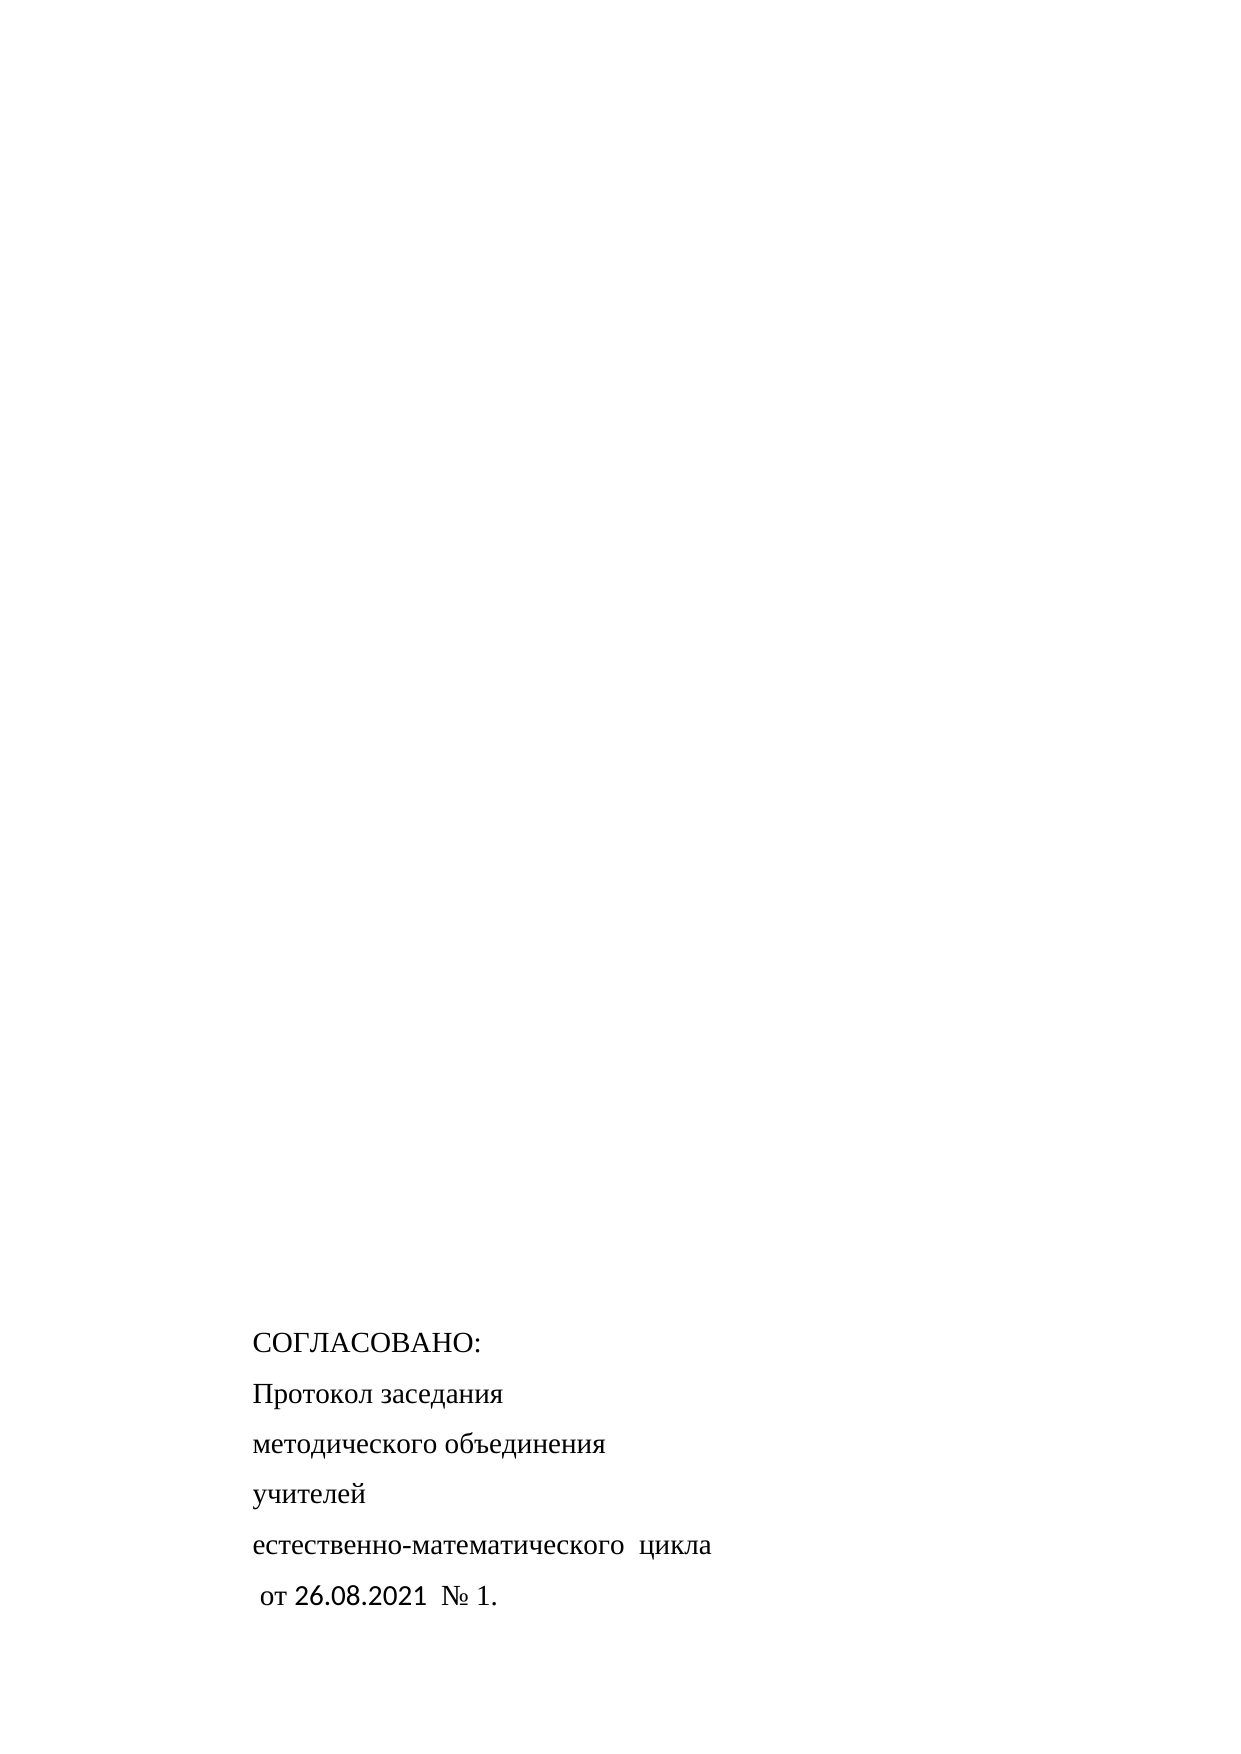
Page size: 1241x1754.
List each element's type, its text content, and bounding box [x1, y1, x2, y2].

text от 26.08.2021 № 1. [177, 1577, 1152, 1613]
text Протокол заседания [177, 1376, 1152, 1409]
text естественно-математического цикла [177, 1527, 1152, 1560]
text СОГЛАСОВАНО: [177, 1326, 1152, 1359]
text методического объединения [177, 1426, 1152, 1460]
text учителей [177, 1477, 1152, 1510]
